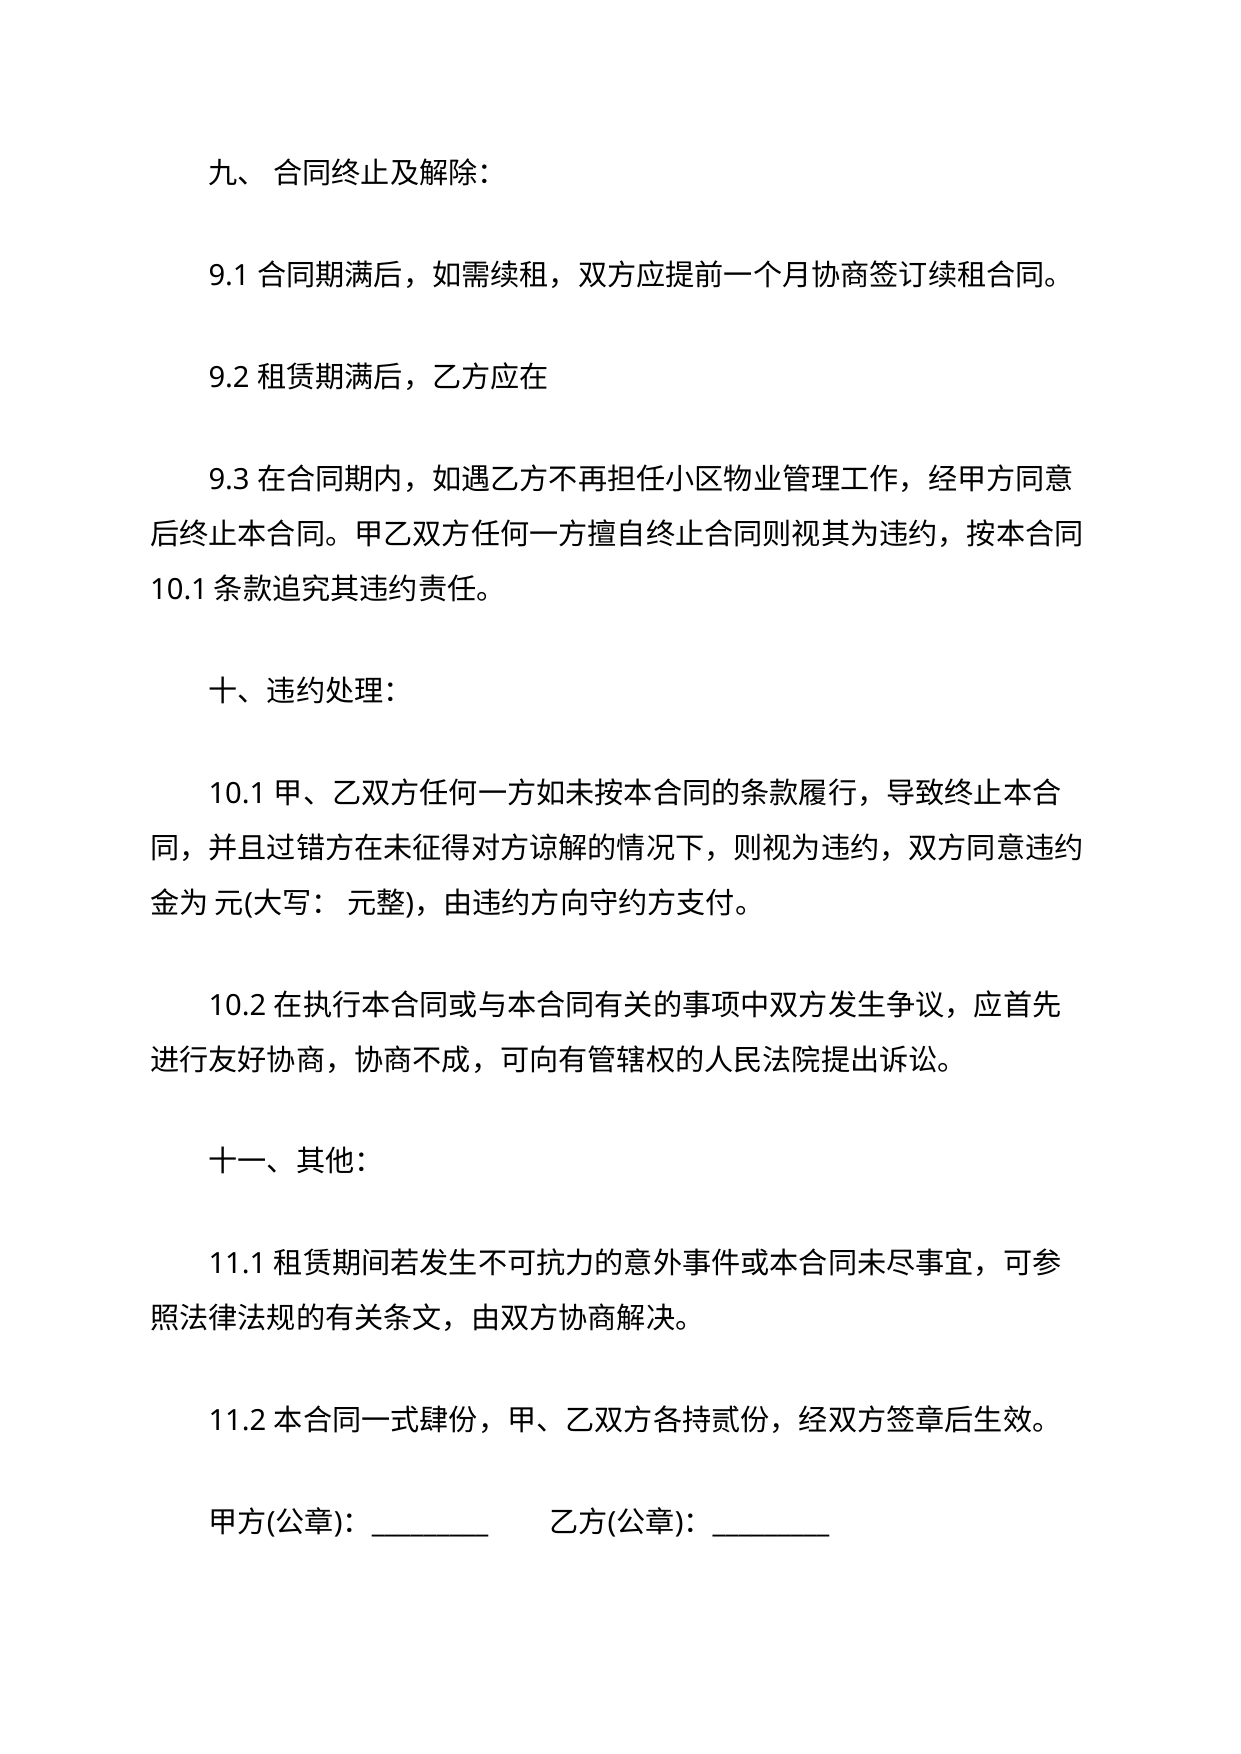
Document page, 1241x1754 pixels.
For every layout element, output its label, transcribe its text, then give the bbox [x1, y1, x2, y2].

text 九、 合同终止及解除： [150, 150, 1090, 192]
text 9.2 租赁期满后，乙方应在 [150, 354, 1090, 396]
text 9.3 在合同期内，如遇乙方不再担任小区物业管理工作，经甲方同意后终止本合同。甲乙双方任何一方擅自终止合同则视其为违约，按本合同10.1条款追究其违约责任。 [150, 456, 1090, 608]
text 十一、其他： [150, 1138, 1090, 1180]
text 11.1 租赁期间若发生不可抗力的意外事件或本合同未尽事宜，可参照法律法规的有关条文，由双方协商解决。 [150, 1240, 1090, 1337]
text 11.2 本合同一式肆份，甲、乙双方各持贰份，经双方签章后生效。 [150, 1397, 1090, 1439]
text 甲方(公章)：_________ 乙方(公章)：_________ [150, 1498, 1090, 1541]
text 10.1 甲、乙双方任何一方如未按本合同的条款履行，导致终止本合同，并且过错方在未征得对方谅解的情况下，则视为违约，双方同意违约金为 元(大写： 元整)，由违约方向守约方支付。 [150, 769, 1090, 922]
text 十、违约处理： [150, 668, 1090, 710]
text 9.1 合同期满后，如需续租，双方应提前一个月协商签订续租合同。 [150, 252, 1090, 294]
text 10.2 在执行本合同或与本合同有关的事项中双方发生争议，应首先进行友好协商，协商不成，可向有管辖权的人民法院提出诉讼。 [150, 981, 1090, 1078]
